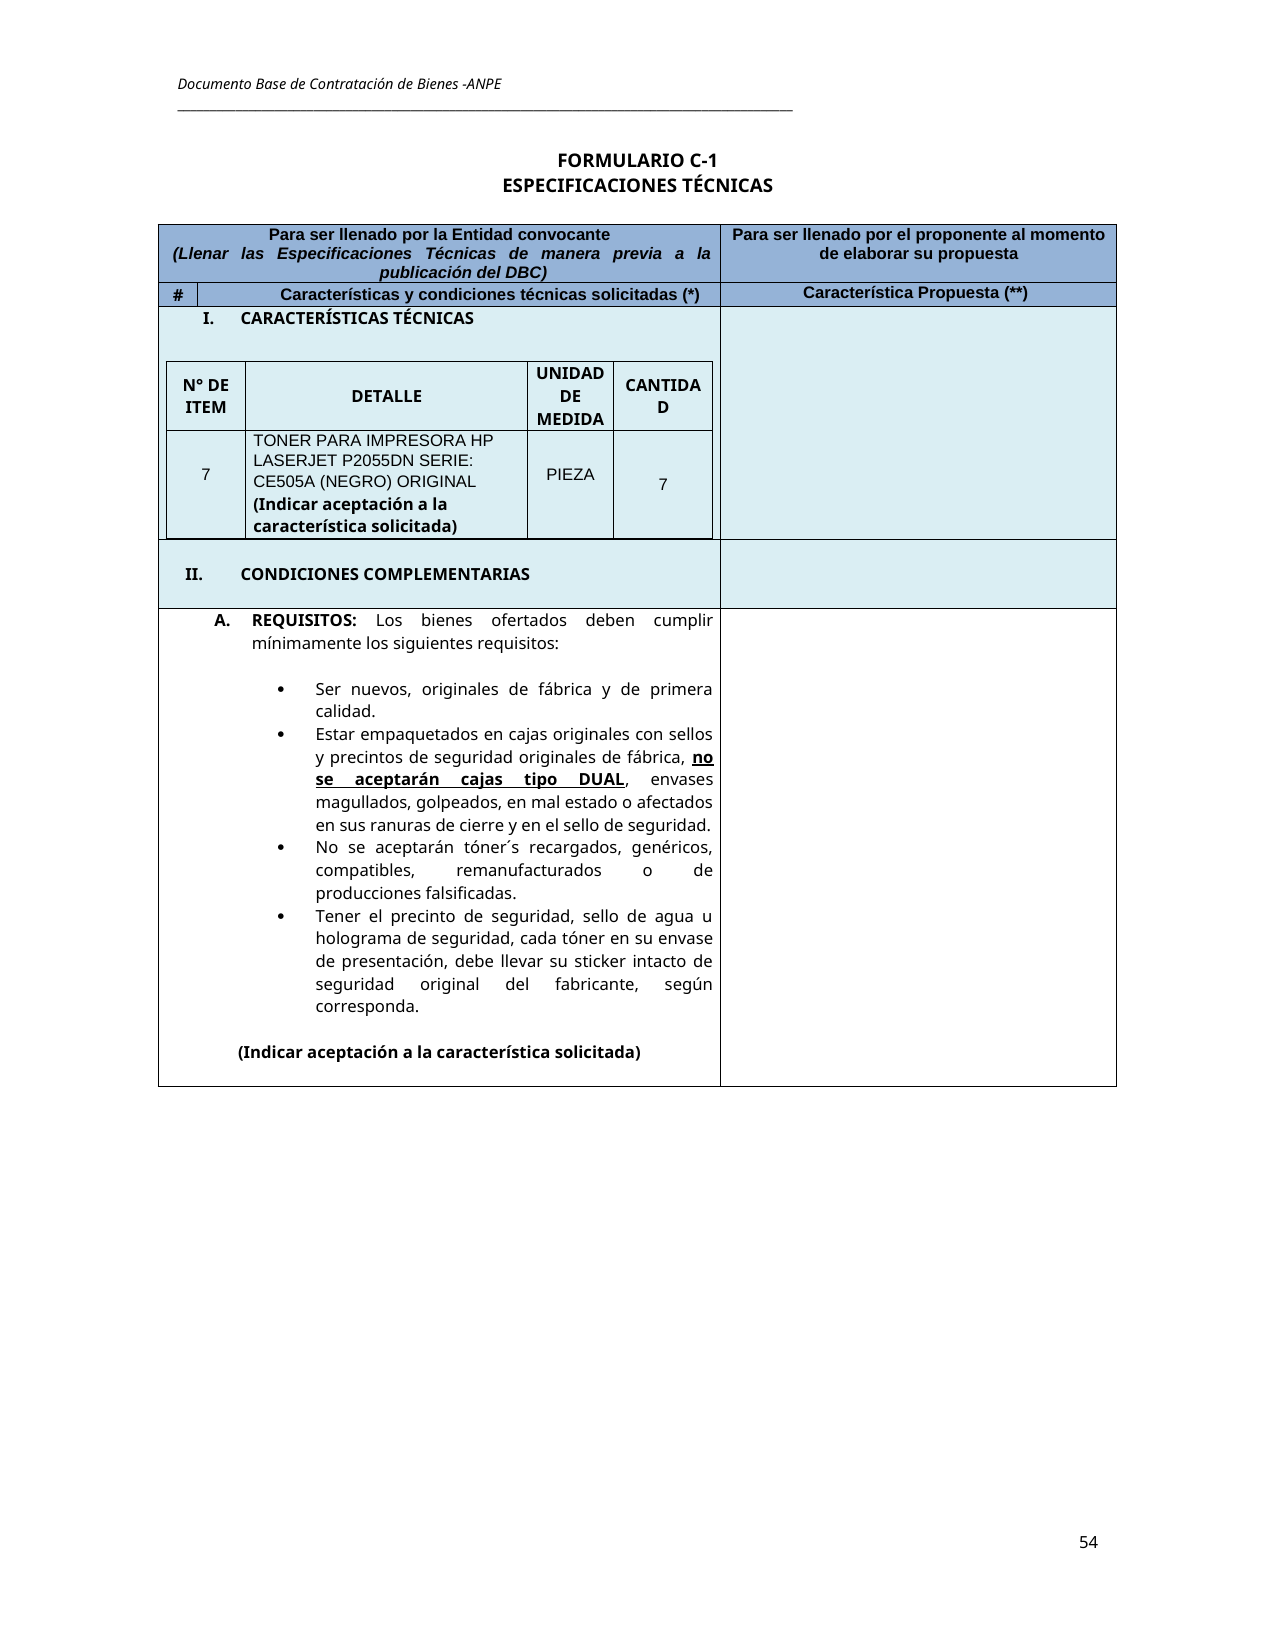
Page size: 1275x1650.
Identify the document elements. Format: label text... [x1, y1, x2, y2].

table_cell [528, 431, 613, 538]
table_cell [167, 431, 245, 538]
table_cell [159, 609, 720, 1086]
text ESPECIFICACIONES TÉCNICAS [177, 173, 1098, 198]
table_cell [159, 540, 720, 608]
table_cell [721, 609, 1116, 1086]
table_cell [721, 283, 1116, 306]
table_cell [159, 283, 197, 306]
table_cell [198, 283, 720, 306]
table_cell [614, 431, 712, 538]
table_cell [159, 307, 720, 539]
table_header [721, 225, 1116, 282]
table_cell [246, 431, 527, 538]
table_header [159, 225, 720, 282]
text FORMULARIO C-1 [177, 147, 1098, 173]
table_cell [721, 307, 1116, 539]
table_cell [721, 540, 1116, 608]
